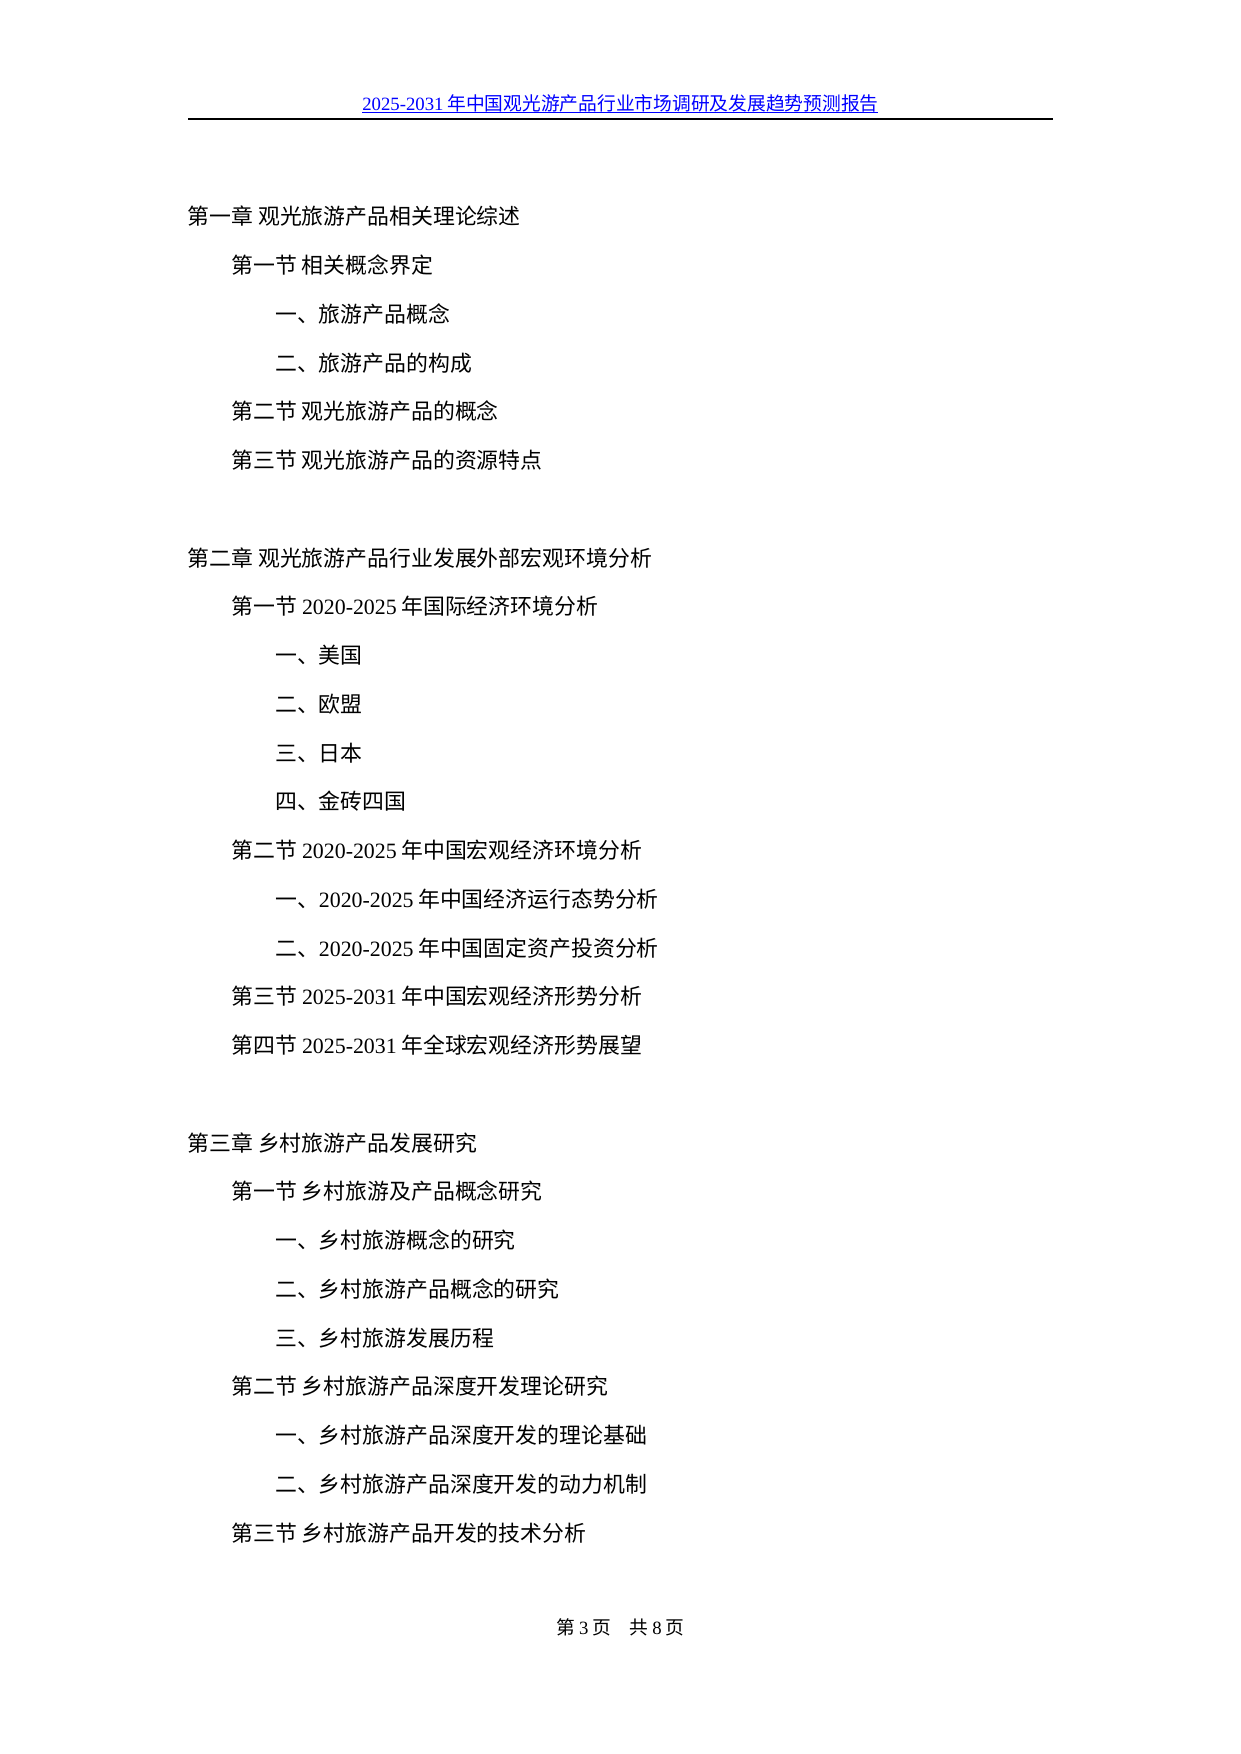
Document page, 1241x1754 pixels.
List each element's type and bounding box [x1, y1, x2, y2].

text [187, 150, 1053, 1548]
